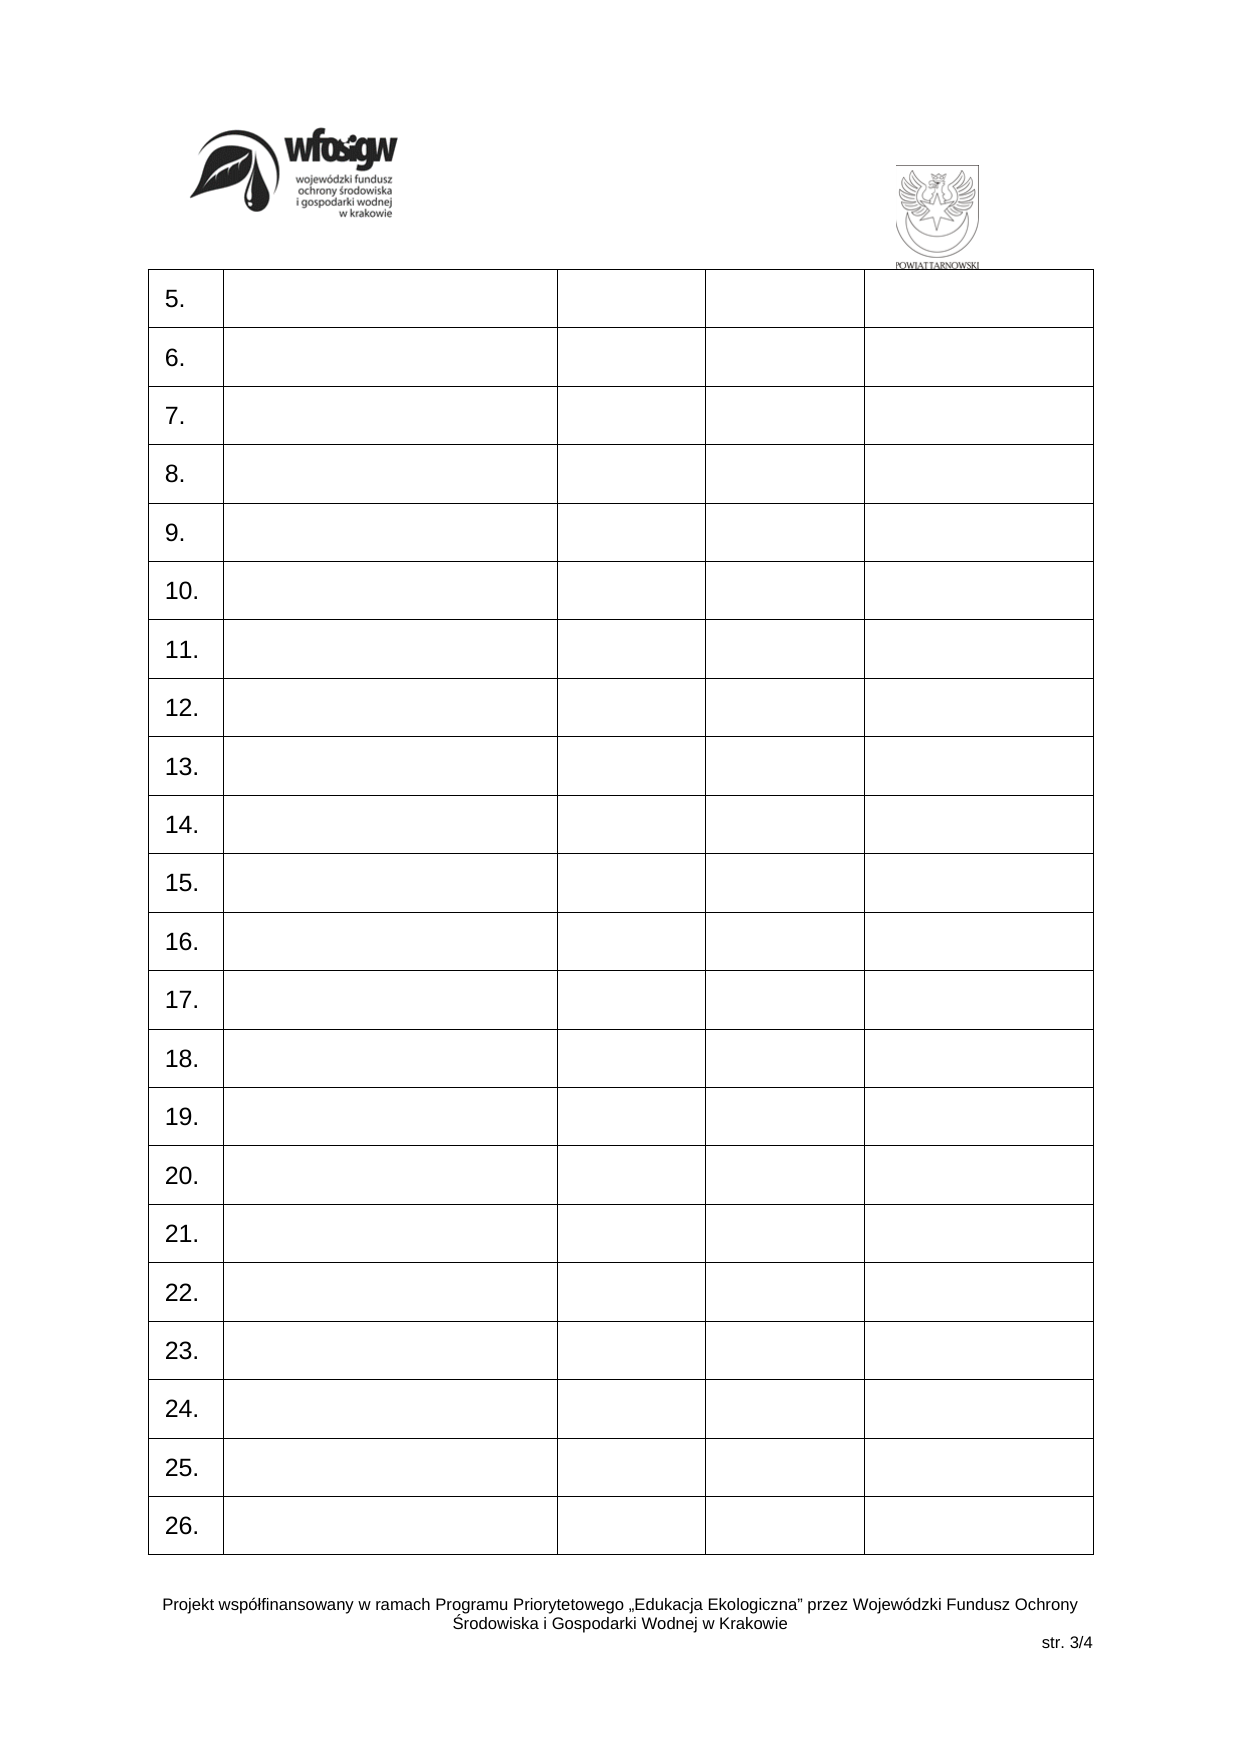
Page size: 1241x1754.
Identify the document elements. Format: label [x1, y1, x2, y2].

table_cell [865, 1263, 1093, 1321]
table_cell [865, 1322, 1093, 1379]
table_cell [865, 1030, 1093, 1087]
table_cell [558, 1380, 705, 1437]
table_cell [706, 1497, 864, 1554]
table_cell [706, 387, 864, 444]
table_cell [706, 854, 864, 912]
table_cell [706, 1263, 864, 1321]
table_cell [706, 1205, 864, 1262]
table_cell [224, 1030, 557, 1087]
table_cell [706, 1088, 864, 1145]
table_cell [224, 1263, 557, 1321]
table_cell [865, 1497, 1093, 1554]
table_cell [558, 796, 705, 853]
table_cell [558, 1263, 705, 1321]
table_cell [224, 1088, 557, 1145]
table_cell [149, 328, 223, 386]
table_cell [558, 445, 705, 502]
picture [896, 165, 979, 269]
table_cell [224, 387, 557, 444]
table_cell [558, 504, 705, 561]
table_cell [706, 1146, 864, 1204]
table_cell [149, 445, 223, 502]
table_cell [865, 387, 1093, 444]
table_cell [558, 1146, 705, 1204]
table_cell [224, 796, 557, 853]
table_cell [224, 620, 557, 678]
table_cell [224, 737, 557, 795]
table_cell [224, 562, 557, 619]
table_cell [865, 1088, 1093, 1145]
table_cell [558, 854, 705, 912]
table_cell [558, 679, 705, 736]
table_cell [706, 971, 864, 1028]
table_cell [224, 328, 557, 386]
table_cell [706, 445, 864, 502]
table_cell [558, 971, 705, 1028]
table_cell [558, 562, 705, 619]
table_cell [706, 1030, 864, 1087]
table_cell [149, 796, 223, 853]
table_cell [706, 1439, 864, 1496]
table_cell [558, 1322, 705, 1379]
table_cell [224, 1322, 557, 1379]
table_cell [149, 679, 223, 736]
table_cell [224, 1439, 557, 1496]
table_cell [865, 796, 1093, 853]
table_cell [224, 854, 557, 912]
table_cell [865, 679, 1093, 736]
table_cell [224, 1380, 557, 1437]
table_cell [706, 796, 864, 853]
table_cell [149, 971, 223, 1028]
table_cell [224, 1146, 557, 1204]
table_cell [149, 1497, 223, 1554]
table_cell [706, 1322, 864, 1379]
table_cell [149, 1380, 223, 1437]
table_cell [706, 737, 864, 795]
table_cell [149, 737, 223, 795]
table_cell [558, 270, 705, 327]
table_cell [149, 1146, 223, 1204]
table_cell [224, 270, 557, 327]
table_cell [865, 971, 1093, 1028]
table_cell [149, 270, 223, 327]
table_cell [865, 1205, 1093, 1262]
table_cell [865, 913, 1093, 970]
table_cell [706, 504, 864, 561]
table_cell [149, 913, 223, 970]
table_cell [558, 1497, 705, 1554]
table_cell [224, 971, 557, 1028]
table_cell [865, 620, 1093, 678]
table_cell [224, 679, 557, 736]
table_cell [149, 504, 223, 561]
table_cell [865, 504, 1093, 561]
table_cell [149, 854, 223, 912]
table_cell [224, 445, 557, 502]
table_cell [865, 1146, 1093, 1204]
table_cell [865, 445, 1093, 502]
table_cell [558, 387, 705, 444]
table_cell [224, 913, 557, 970]
table_cell [224, 1497, 557, 1554]
table_cell [558, 620, 705, 678]
table_cell [224, 1205, 557, 1262]
table_cell [558, 737, 705, 795]
table_cell [558, 1205, 705, 1262]
table_cell [865, 854, 1093, 912]
table_cell [865, 1380, 1093, 1437]
table_cell [558, 328, 705, 386]
table_cell [149, 1030, 223, 1087]
table_cell [865, 270, 1093, 327]
table_cell [224, 504, 557, 561]
table_cell [706, 620, 864, 678]
table_cell [865, 737, 1093, 795]
table_cell [706, 328, 864, 386]
table_cell [149, 562, 223, 619]
table_cell [149, 620, 223, 678]
table_cell [149, 387, 223, 444]
table_cell [149, 1205, 223, 1262]
table_cell [558, 1030, 705, 1087]
table_cell [149, 1322, 223, 1379]
table_cell [149, 1263, 223, 1321]
table_cell [558, 913, 705, 970]
table_cell [149, 1088, 223, 1145]
table_cell [706, 679, 864, 736]
picture [147, 73, 441, 269]
table_cell [706, 562, 864, 619]
table_cell [706, 1380, 864, 1437]
table_cell [558, 1439, 705, 1496]
table_cell [149, 1439, 223, 1496]
table_cell [865, 1439, 1093, 1496]
table_cell [558, 1088, 705, 1145]
table_cell [865, 328, 1093, 386]
table_cell [865, 562, 1093, 619]
table_cell [706, 913, 864, 970]
table_cell [706, 270, 864, 327]
